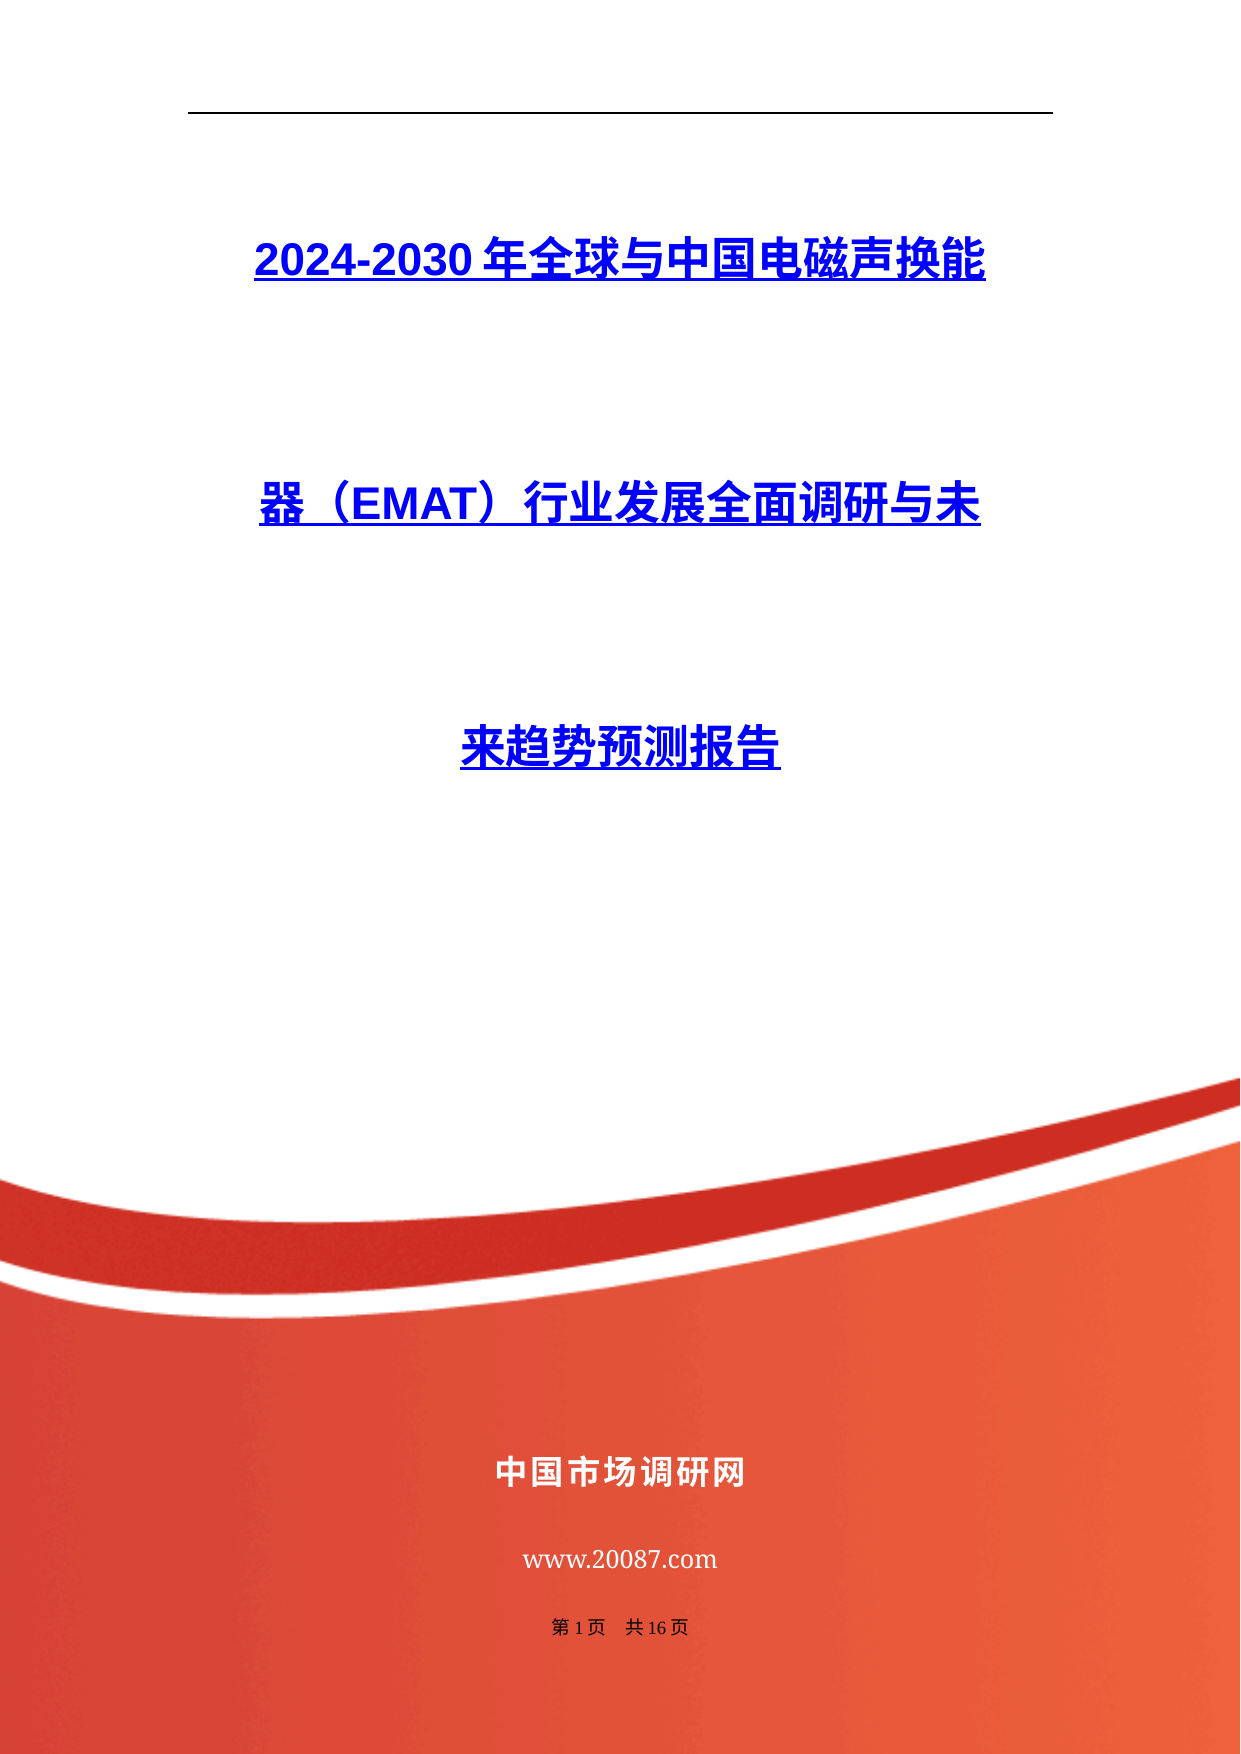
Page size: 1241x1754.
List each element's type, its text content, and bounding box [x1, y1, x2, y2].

picture [0, 1006, 1241, 1754]
text www.20087.com [187, 1526, 1053, 1591]
subtitle 中国市场调研网 [187, 1437, 1053, 1502]
table_header 2024-2030年全球与中国电磁声换能器（EMAT）行业发展全面调研与未来趋势预测报告 [188, 207, 1053, 871]
